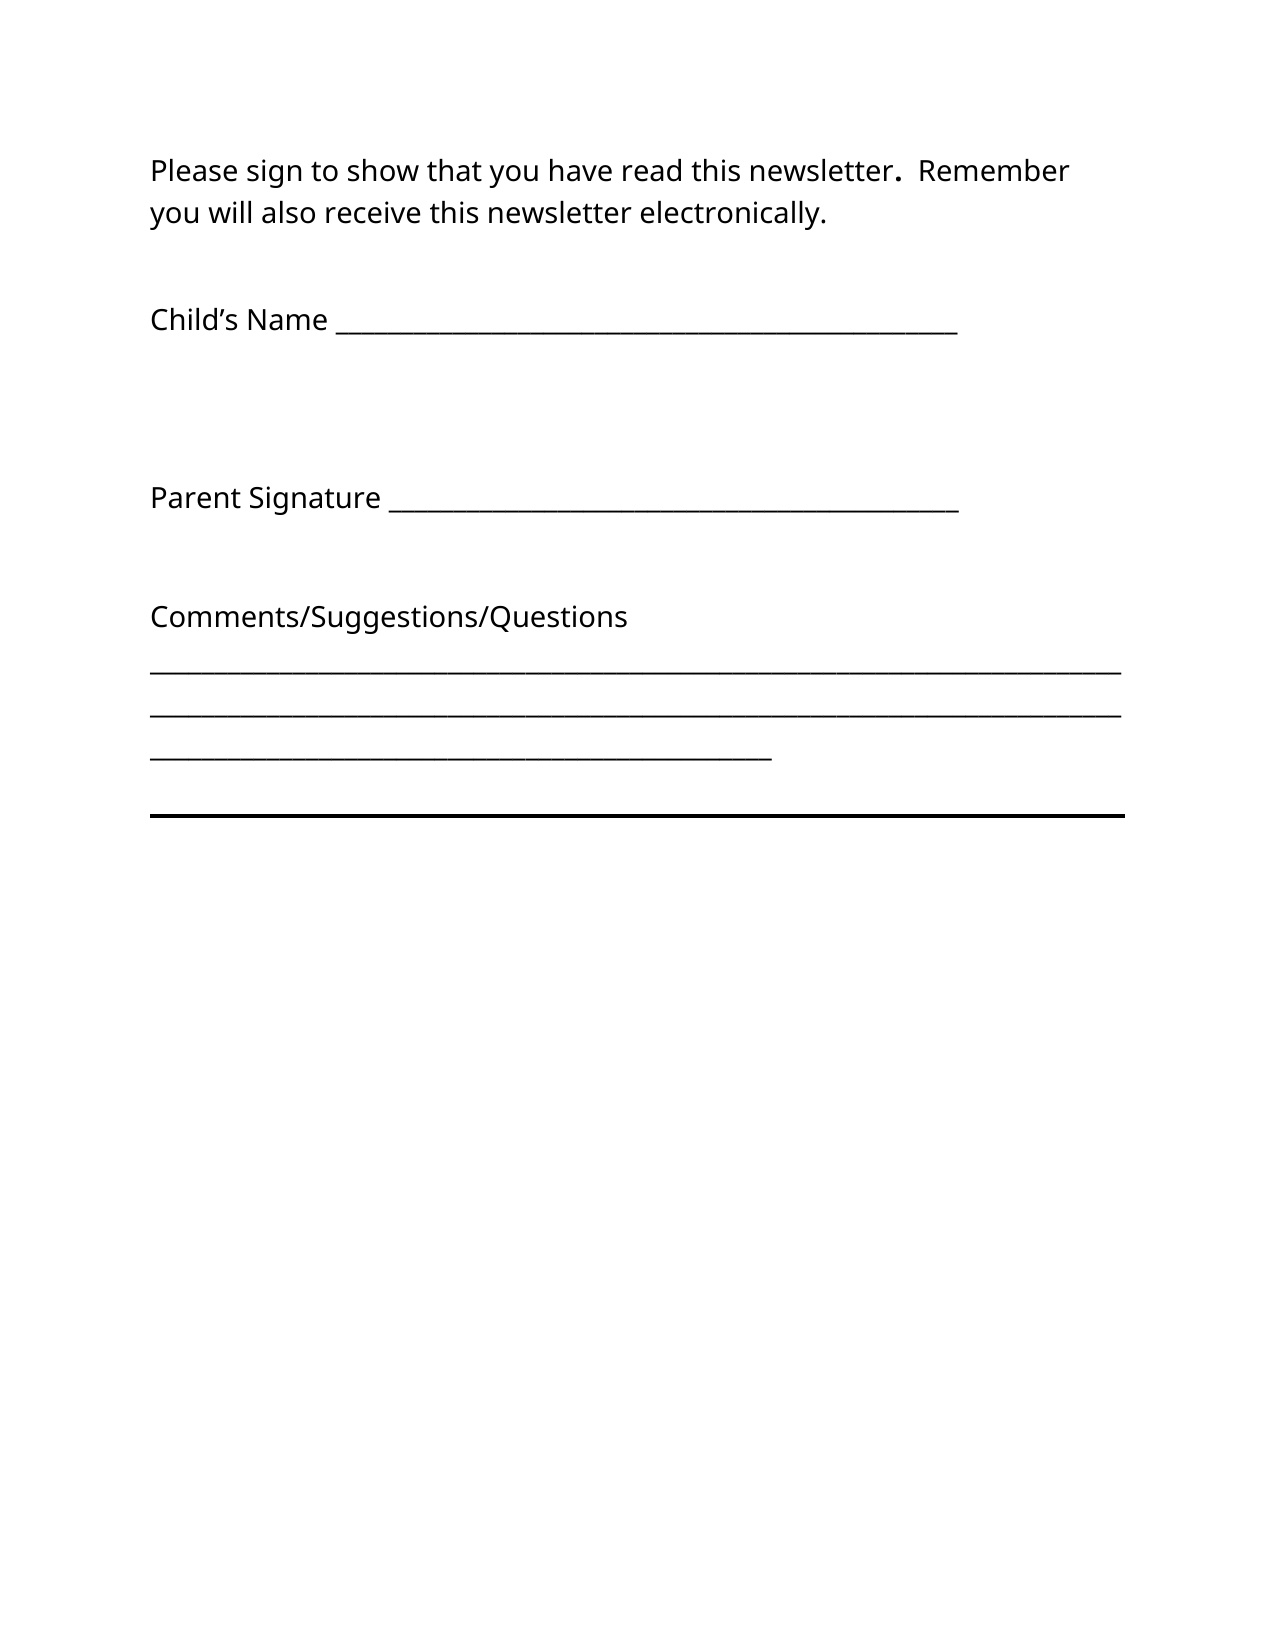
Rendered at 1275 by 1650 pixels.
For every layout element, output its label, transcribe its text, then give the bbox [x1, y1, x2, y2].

text Parent Signature ____________________________________________ [150, 478, 1125, 517]
text Child’s Name ________________________________________________ [150, 299, 1125, 339]
text Please sign to show that you have read this newsletter. Remember you will also receive this newsletter electronically. [150, 150, 1125, 232]
text Comments/Suggestions/Questions ______________________________________________________________________________________________________________________________________________________________________________________________________ [150, 597, 1125, 765]
